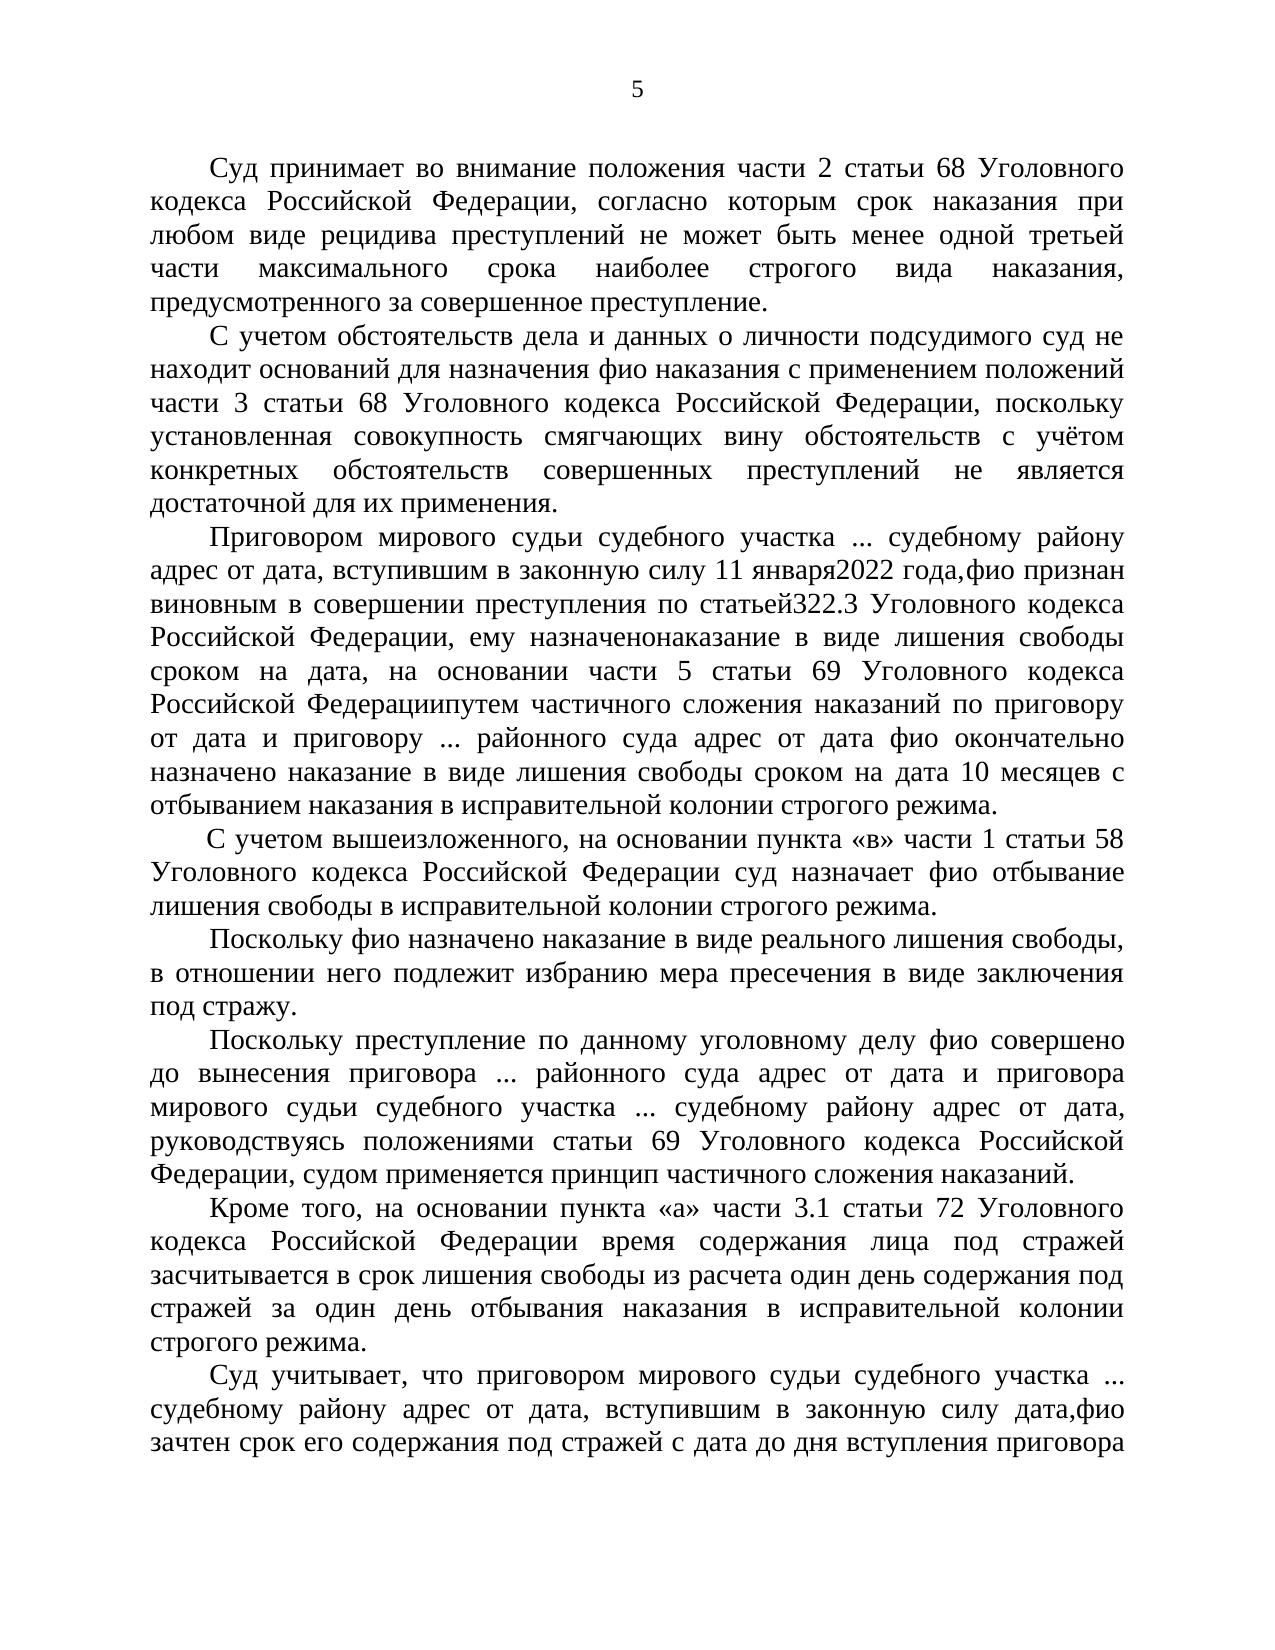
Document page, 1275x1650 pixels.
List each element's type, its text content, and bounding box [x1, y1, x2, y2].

text Поскольку фио назначено наказание в виде реального лишения свободы, в отношении него подлежит избранию мера пресечения в виде заключения под стражу. [150, 921, 1125, 1022]
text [150, 1357, 1125, 1458]
text С учетом вышеизложенного, на основании пункта «в» части 1 статьи 58 Уголовного кодекса Российской Федерации суд назначает фио отбывание лишения свободы в исправительной колонии строгого режима. [150, 821, 1125, 921]
text Поскольку преступление по данному уголовному делу фио совершено до вынесения приговора ... районного суда адрес от дата и приговора мирового судьи судебного участка ... судебному району адрес от дата, руководствуясь положениями статьи 69 Уголовного кодекса Российской Федерации, судом применяется принцип частичного сложения наказаний. [150, 1022, 1125, 1190]
text Приговором мирового судьи судебного участка ... судебному району адрес от дата, вступившим в законную силу 11 января2022 года,фио признан виновным в совершении преступления по статьей322.3 Уголовного кодекса Российской Федерации, ему назначенонаказание в виде лишения свободы сроком на дата, на основании части 5 статьи 69 Уголовного кодекса Российской Федерациипутем частичного сложения наказаний по приговору от дата и приговору ... районного суда адрес от дата фио окончательно назначено наказание в виде лишения свободы сроком на дата 10 месяцев с отбыванием наказания в исправительной колонии строгого режима. [150, 519, 1125, 821]
text Суд принимает во внимание положения части 2 статьи 68 Уголовного кодекса Российской Федерации, согласно которым срок наказания при любом виде рецидива преступлений не может быть менее одной третьей части максимального срока наиболее строгого вида наказания, предусмотренного за совершенное преступление. [150, 150, 1125, 318]
text Кроме того, на основании пункта «а» части 3.1 статьи 72 Уголовного кодекса Российской Федерации время содержания лица под стражей засчитывается в срок лишения свободы из расчета один день содержания под стражей за один день отбывания наказания в исправительной колонии строгого режима. [150, 1190, 1125, 1357]
text С учетом обстоятельств дела и данных о личности подсудимого суд не находит оснований для назначения фио наказания с применением положений части 3 статьи 68 Уголовного кодекса Российской Федерации, поскольку установленная совокупность смягчающих вину обстоятельств с учётом конкретных обстоятельств совершенных преступлений не является достаточной для их применения. [150, 318, 1125, 519]
